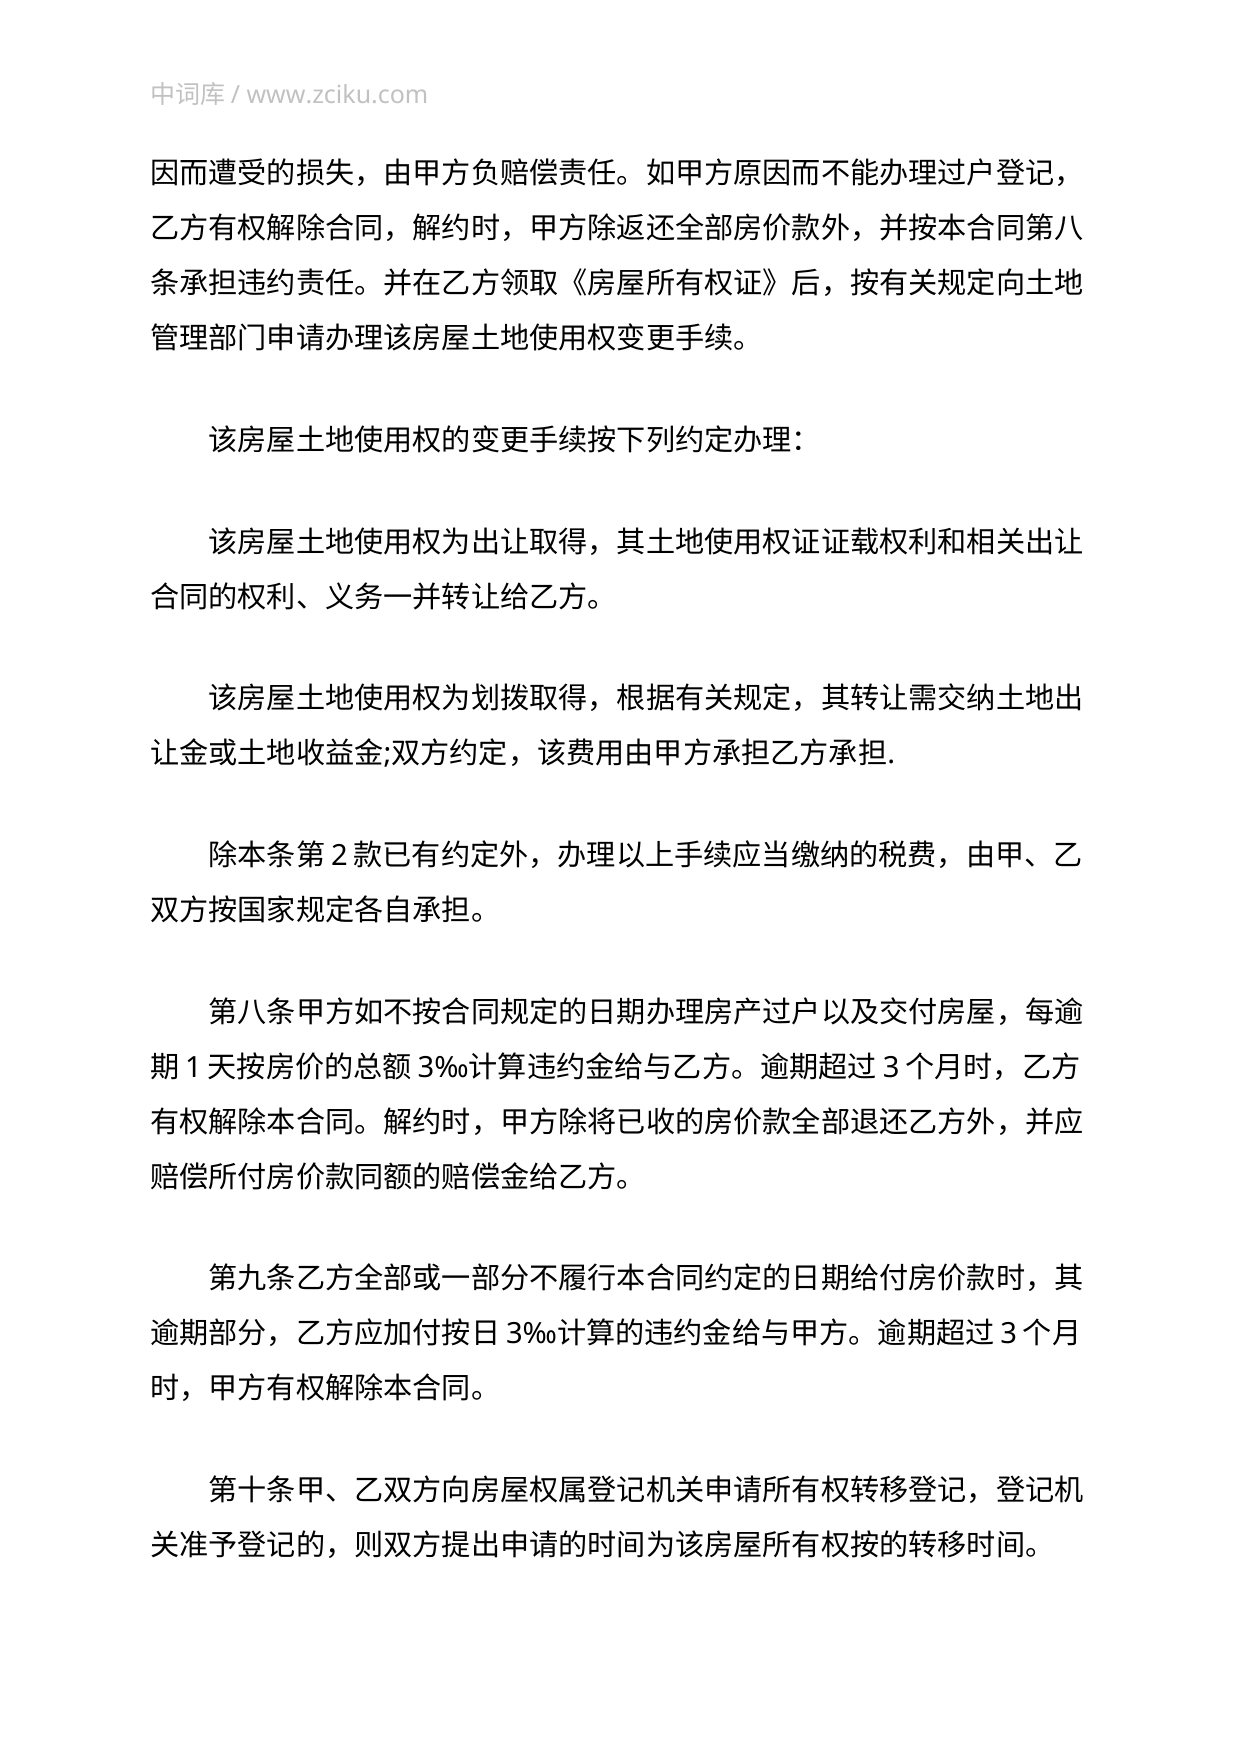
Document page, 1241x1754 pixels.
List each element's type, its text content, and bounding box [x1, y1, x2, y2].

text 该房屋土地使用权为出让取得，其土地使用权证证载权利和相关出让合同的权利、义务一并转让给乙方。 [150, 518, 1090, 615]
text 该房屋土地使用权的变更手续按下列约定办理： [150, 416, 1090, 459]
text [150, 150, 1090, 357]
text 第九条乙方全部或一部分不履行本合同约定的日期给付房价款时，其逾期部分，乙方应加付按日3‰计算的违约金给与甲方。逾期超过3个月时，甲方有权解除本合同。 [150, 1255, 1090, 1407]
text 第十条甲、乙双方向房屋权属登记机关申请所有权转移登记，登记机关准予登记的，则双方提出申请的时间为该房屋所有权按的转移时间。 [150, 1467, 1090, 1564]
text 该房屋土地使用权为划拨取得，根据有关规定，其转让需交纳土地出让金或土地收益金;双方约定，该费用由甲方承担乙方承担. [150, 675, 1090, 772]
text 除本条第2款已有约定外，办理以上手续应当缴纳的税费，由甲、乙双方按国家规定各自承担。 [150, 832, 1090, 929]
text 第八条甲方如不按合同规定的日期办理房产过户以及交付房屋，每逾期1天按房价的总额3‰计算违约金给与乙方。逾期超过3个月时，乙方有权解除本合同。解约时，甲方除将已收的房价款全部退还乙方外，并应赔偿所付房价款同额的赔偿金给乙方。 [150, 988, 1090, 1196]
